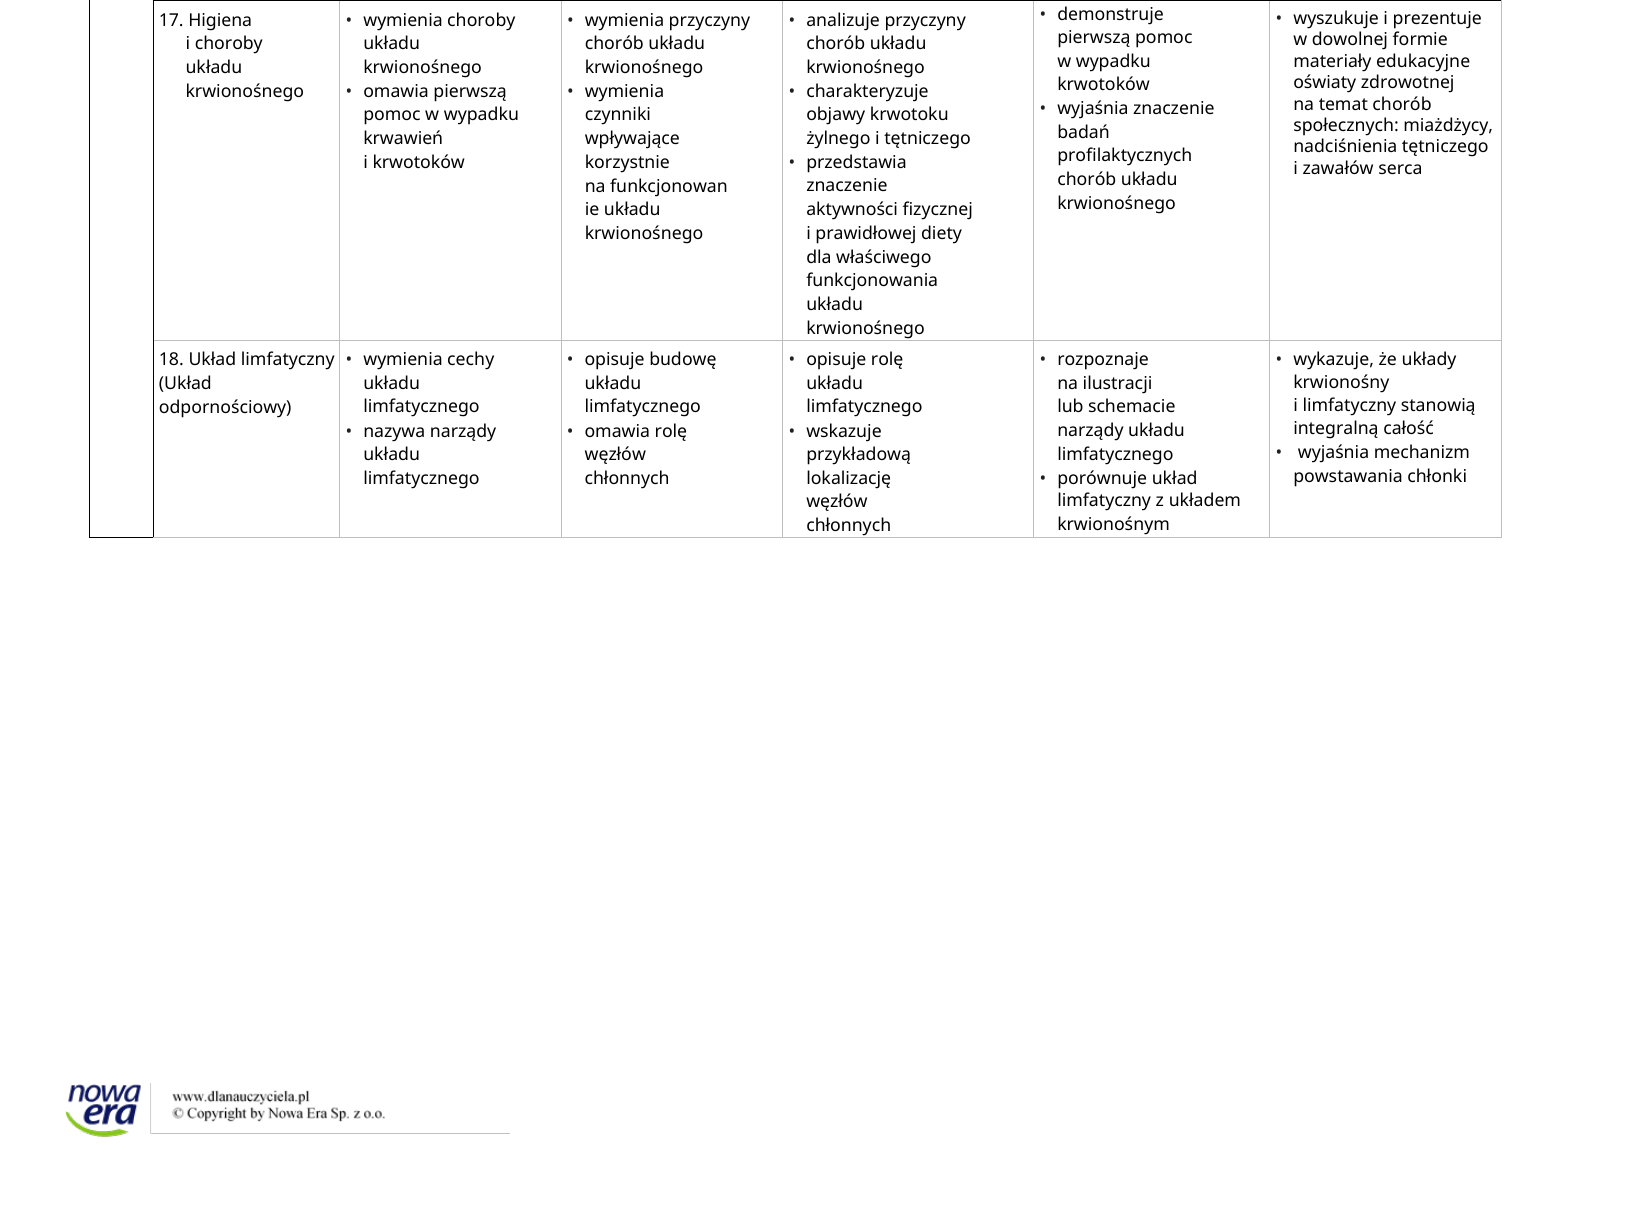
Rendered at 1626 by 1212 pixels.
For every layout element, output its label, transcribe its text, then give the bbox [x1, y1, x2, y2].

table_cell opisuje budowę układu limfatycznego omawia rolę węzłów chłonnych [562, 341, 782, 537]
table_cell [90, 340, 153, 537]
table_cell analizuje przyczyny chorób układu krwionośnego charakteryzuje objawy krwotoku żylnego i tętniczego przedstawia znaczenie aktywności fizycznej i prawidłowej diety dla właściwego funkcjonowania układu krwionośnego [783, 1, 1033, 339]
table_cell 18. Układ limfatyczny (Układ odpornościowy) [154, 341, 339, 537]
table_cell wymienia cechy układu limfatycznego nazywa narządy układu limfatycznego [340, 341, 561, 537]
table_cell wyszukuje i prezentuje w dowolnej formie materiały edukacyjne oświaty zdrowotnej na temat chorób społecznych: miażdżycy, nadciśnienia tętniczego i zawałów serca [1270, 1, 1501, 339]
table_cell wykazuje, że układy krwionośny i limfatyczny stanowią integralną całość wyjaśnia mechanizm powstawania chłonki [1270, 341, 1501, 537]
table_cell wymienia przyczyny chorób układu krwionośnego wymienia czynniki wpływające korzystnie na funkcjonowanie układu krwionośnego [562, 1, 782, 339]
table_cell rozpoznaje na ilustracji lub schemacie narządy układu limfatycznego porównuje układ limfatyczny z układem krwionośnym [1034, 341, 1269, 537]
table_cell opisuje rolę układu limfatycznego wskazuje przykładową lokalizację węzłów chłonnych [783, 341, 1033, 537]
table_cell demonstruje pierwszą pomoc w wypadku krwotoków wyjaśnia znaczenie badań profilaktycznych chorób układu krwionośnego [1034, 1, 1269, 339]
table_cell wymienia choroby układu krwionośnego omawia pierwszą pomoc w wypadku krwawień i krwotoków [340, 1, 561, 339]
table_cell [90, 0, 153, 339]
table_cell 17. Higiena i choroby układu krwionośnego [154, 1, 339, 339]
picture [65, 1083, 511, 1138]
